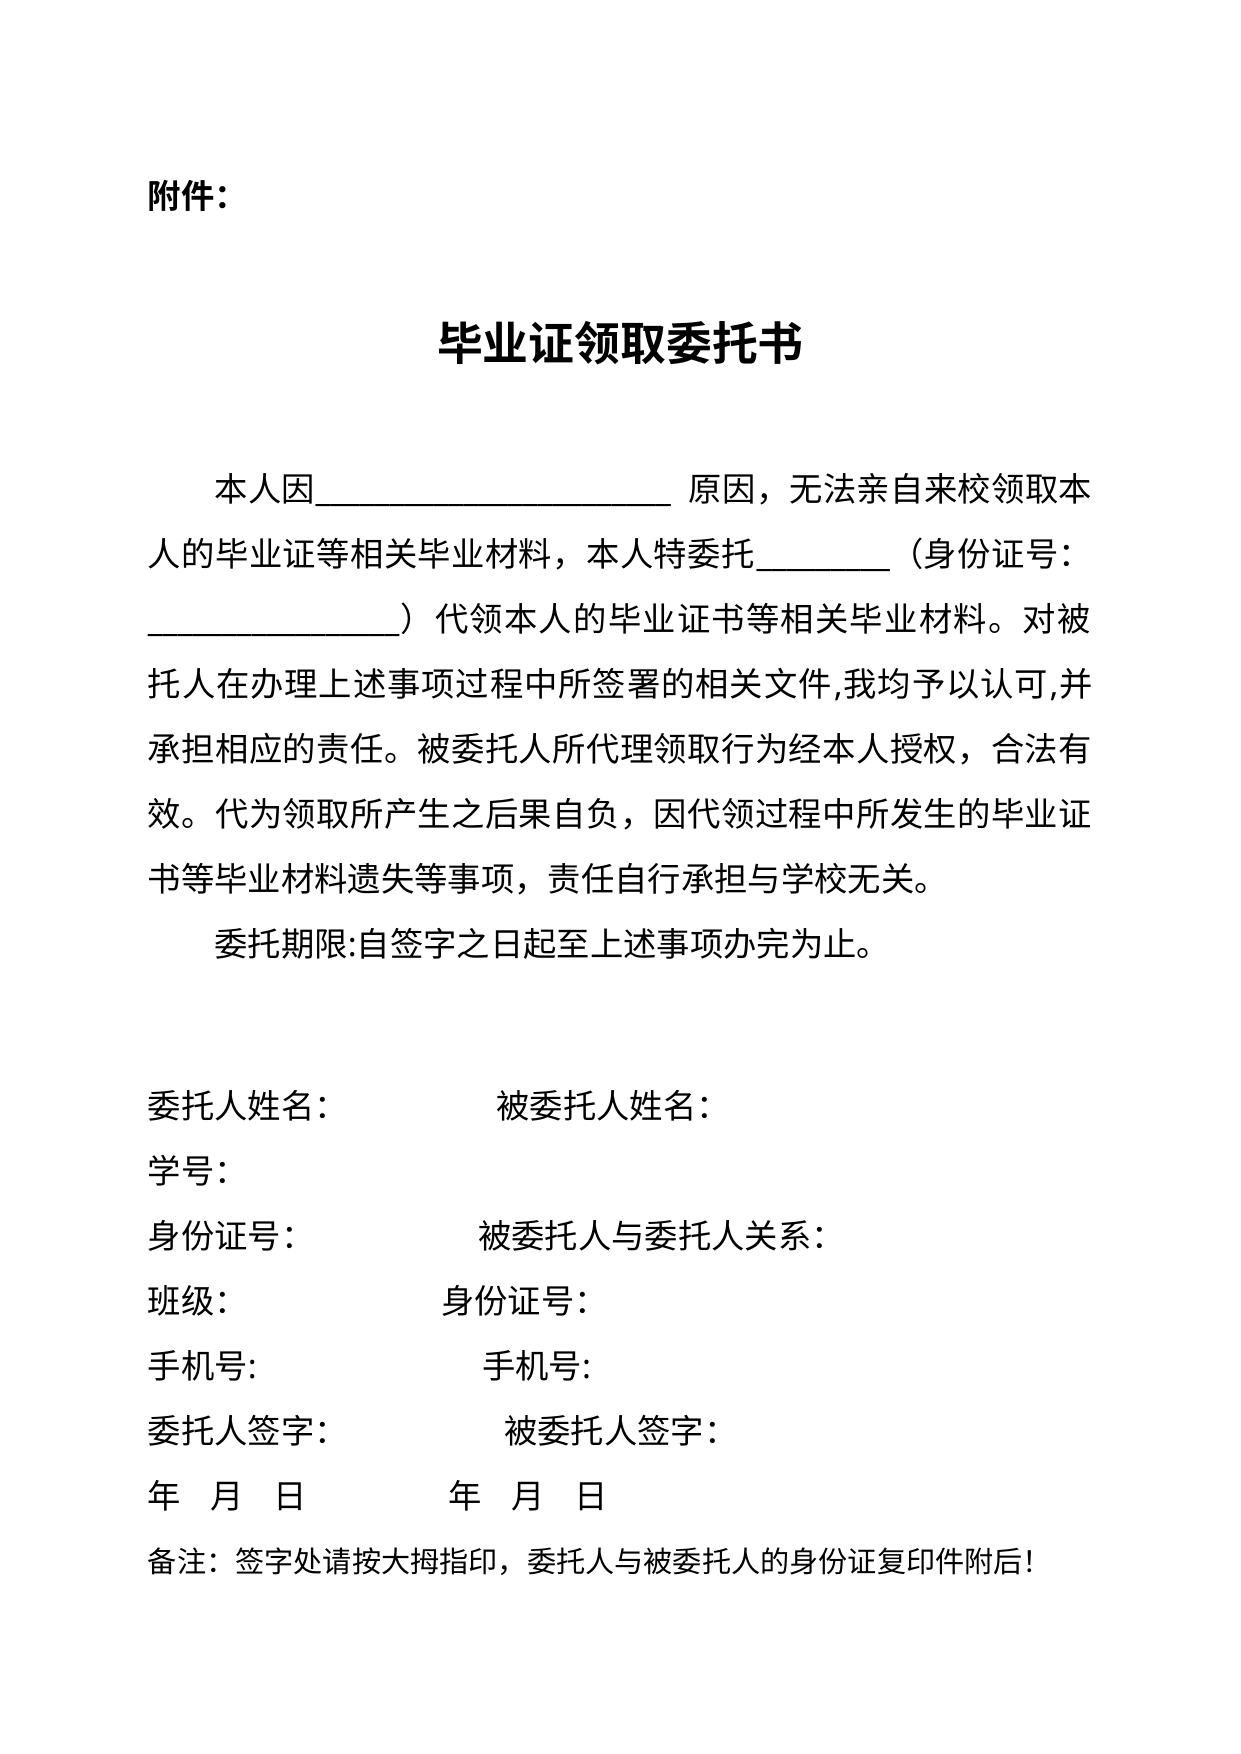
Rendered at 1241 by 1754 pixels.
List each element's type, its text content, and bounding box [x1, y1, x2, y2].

text 年 月 日 年 月 日 [148, 1462, 1092, 1527]
text 备注：签字处请按大拇指印，委托人与被委托人的身份证复印件附后！ [148, 1527, 1092, 1592]
text 委托人姓名： 被委托人姓名： [148, 1072, 1092, 1137]
text 附件： [148, 162, 1092, 227]
text 班级： 身份证号： [148, 1267, 1092, 1332]
text 手机号: 手机号: [148, 1332, 1092, 1397]
text 本人因________________________ 原因，无法亲自来校领取本人的毕业证等相关毕业材料，本人特委托_________（身份证号：_________________）代领本人的毕业证书等相关毕业材料。对被托人在办理上述事项过程中所签署的相关文件,我均予以认可,并承担相应的责任。被委托人所代理领取行为经本人授权，合法有效。代为领取所产生之后果自负，因代领过程中所发生的毕业证书等毕业材料遗失等事项，责任自行承担与学校无关。 [148, 454, 1092, 909]
text 委托期限:自签字之日起至上述事项办完为止。 [148, 909, 1092, 974]
text 学号： [148, 1137, 1092, 1202]
text 毕业证领取委托书 [148, 292, 1092, 389]
text 身份证号： 被委托人与委托人关系： [148, 1202, 1092, 1267]
text 委托人签字： 被委托人签字： [148, 1397, 1092, 1462]
